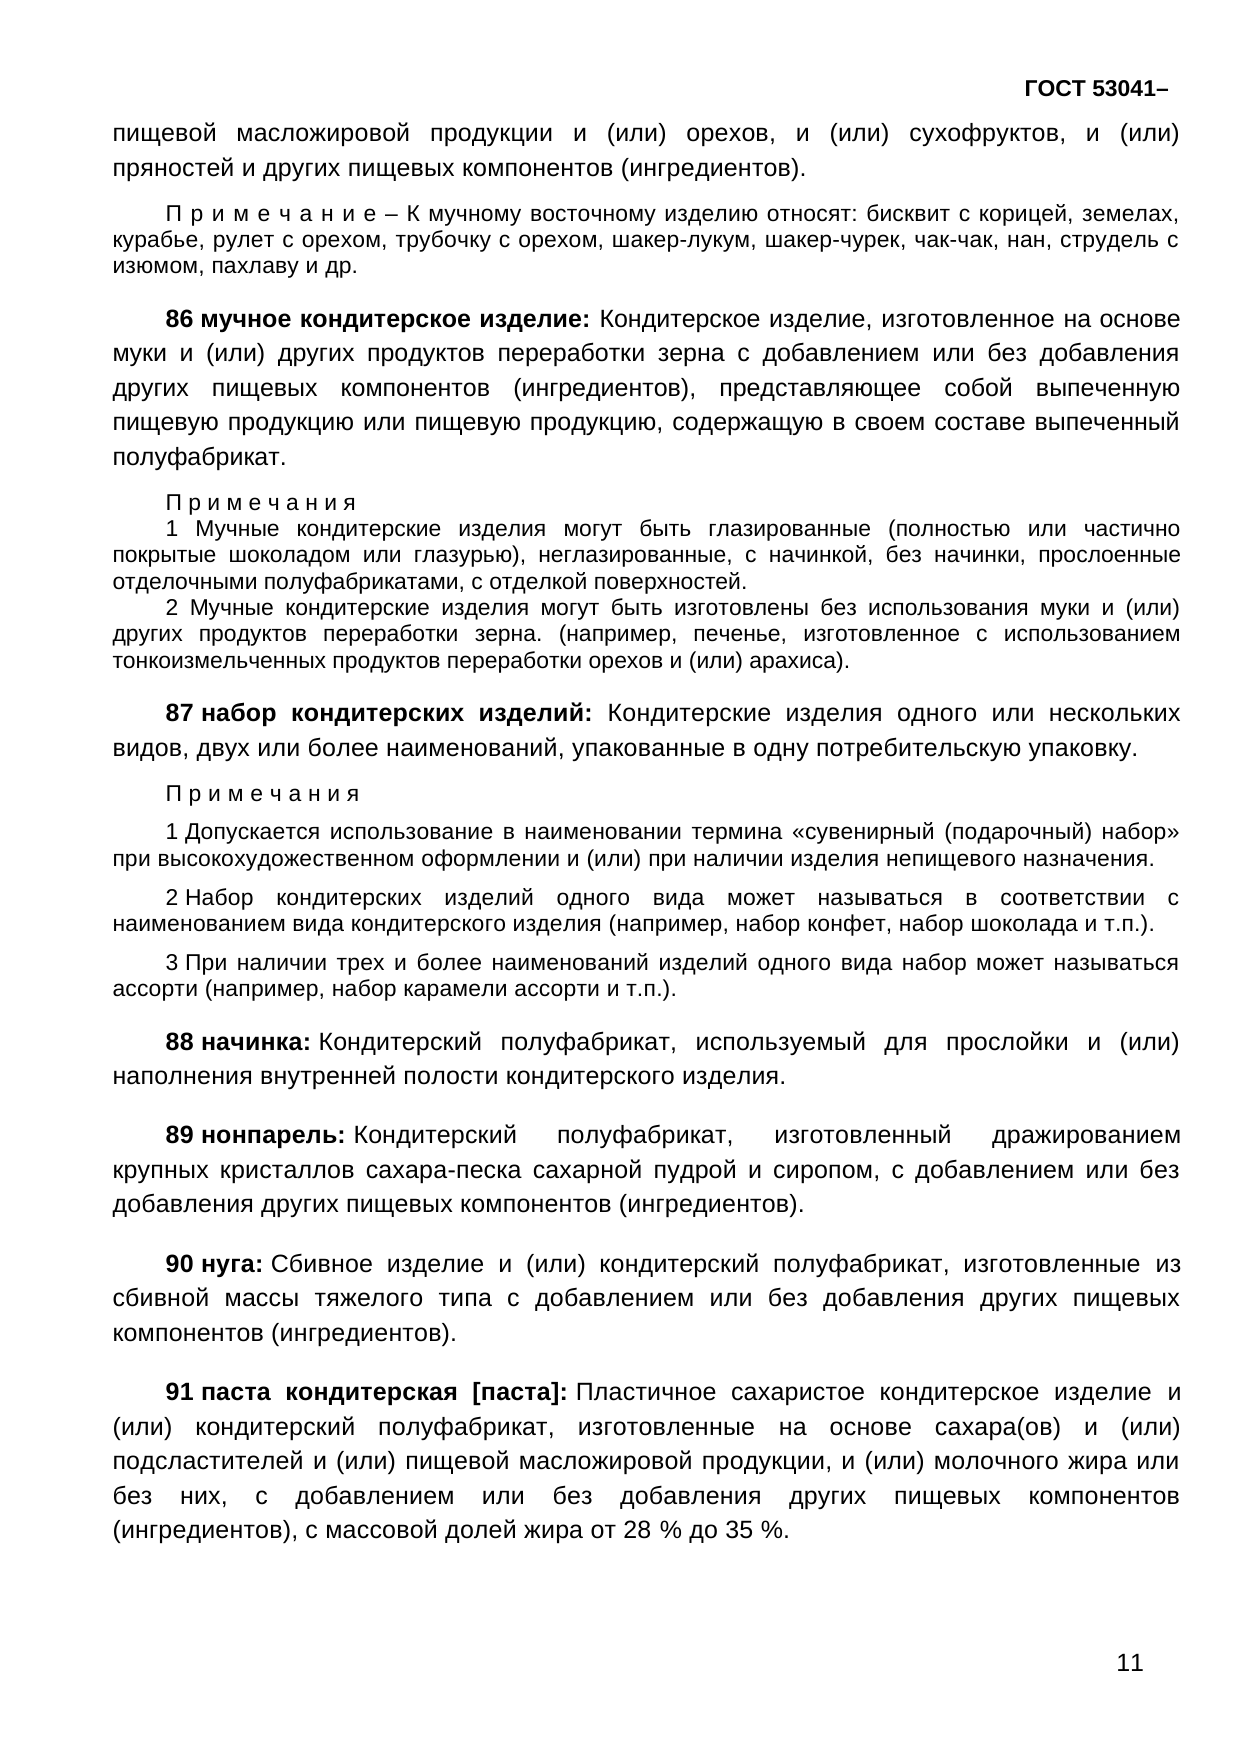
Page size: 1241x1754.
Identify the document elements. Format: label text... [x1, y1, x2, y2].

text 88 начинка: Кондитерский полуфабрикат, используемый для прослойки и (или) наполнения внутренней полости кондитерского изделия. [112, 1026, 1181, 1090]
text 1 Мучные кондитерские изделия могут быть глазированные (полностью или частично покрытые шоколадом или глазурью), неглазированные, с начинкой, без начинки, прослоенные отделочными полуфабрикатами, с отделкой поверхностей. [112, 515, 1181, 594]
text 3 При наличии трех и более наименований изделий одного вида набор может называться ассорти (например, набор карамели ассорти и т.п.). [112, 949, 1181, 1001]
text П р и м е ч а н и е – К мучному восточному изделию относят: бисквит с корицей, земелах, курабье, рулет с орехом, трубочку с орехом, шакер-лукум, шакер-чурек, чак-чак, нан, струдель с изюмом, пахлаву и др. [112, 199, 1181, 279]
text 90 нуга: Сбивное изделие и (или) кондитерский полуфабрикат, изготовленные из сбивной массы тяжелого типа с добавлением или без добавления других пищевых компонентов (ингредиентов). [112, 1249, 1181, 1347]
text 89 нонпарель: Кондитерский полуфабрикат, изготовленный дражированием крупных кристаллов сахара-песка сахарной пудрой и сиропом, с добавлением или без добавления других пищевых компонентов (ингредиентов). [112, 1120, 1181, 1218]
text 2 Набор кондитерских изделий одного вида может называться в соответствии с наименованием вида кондитерского изделия (например, набор конфет, набор шоколада и т.п.). [112, 883, 1181, 936]
text 91 паста кондитерская [паста]: Пластичное сахаристое кондитерское изделие и (или) кондитерский полуфабрикат, изготовленные на основе сахара(ов) и (или) подсластителей и (или) пищевой масложировой продукции, и (или) молочного жира или без них, с добавлением или без добавления других пищевых компонентов (ингредиентов), с массовой долей жира от 28 % до 35 %. [112, 1377, 1181, 1544]
text П р и м е ч а н и я [112, 488, 1181, 515]
text П р и м е ч а н и я [112, 779, 1181, 806]
text 1 Допускается использование в наименовании термина «сувенирный (подарочный) набор» при высокохудожественном оформлении и (или) при наличии изделия непищевого назначения. [112, 818, 1181, 871]
text 86 мучное кондитерское изделие: Кондитерское изделие, изготовленное на основе муки и (или) других продуктов переработки зерна с добавлением или без добавления других пищевых компонентов (ингредиентов), представляющее собой выпеченную пищевую продукцию или пищевую продукцию, содержащую в своем составе выпеченный полуфабрикат. [112, 304, 1181, 470]
text 87 набор кондитерских изделий: Кондитерские изделия одного или нескольких видов, двух или более наименований, упакованные в одну потребительскую упаковку. [112, 698, 1181, 761]
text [112, 118, 1181, 181]
text 2 Мучные кондитерские изделия могут быть изготовлены без использования муки и (или) других продуктов переработки зерна. (например, печенье, изготовленное с использованием тонкоизмельченных продуктов переработки орехов и (или) арахиса). [112, 594, 1181, 673]
